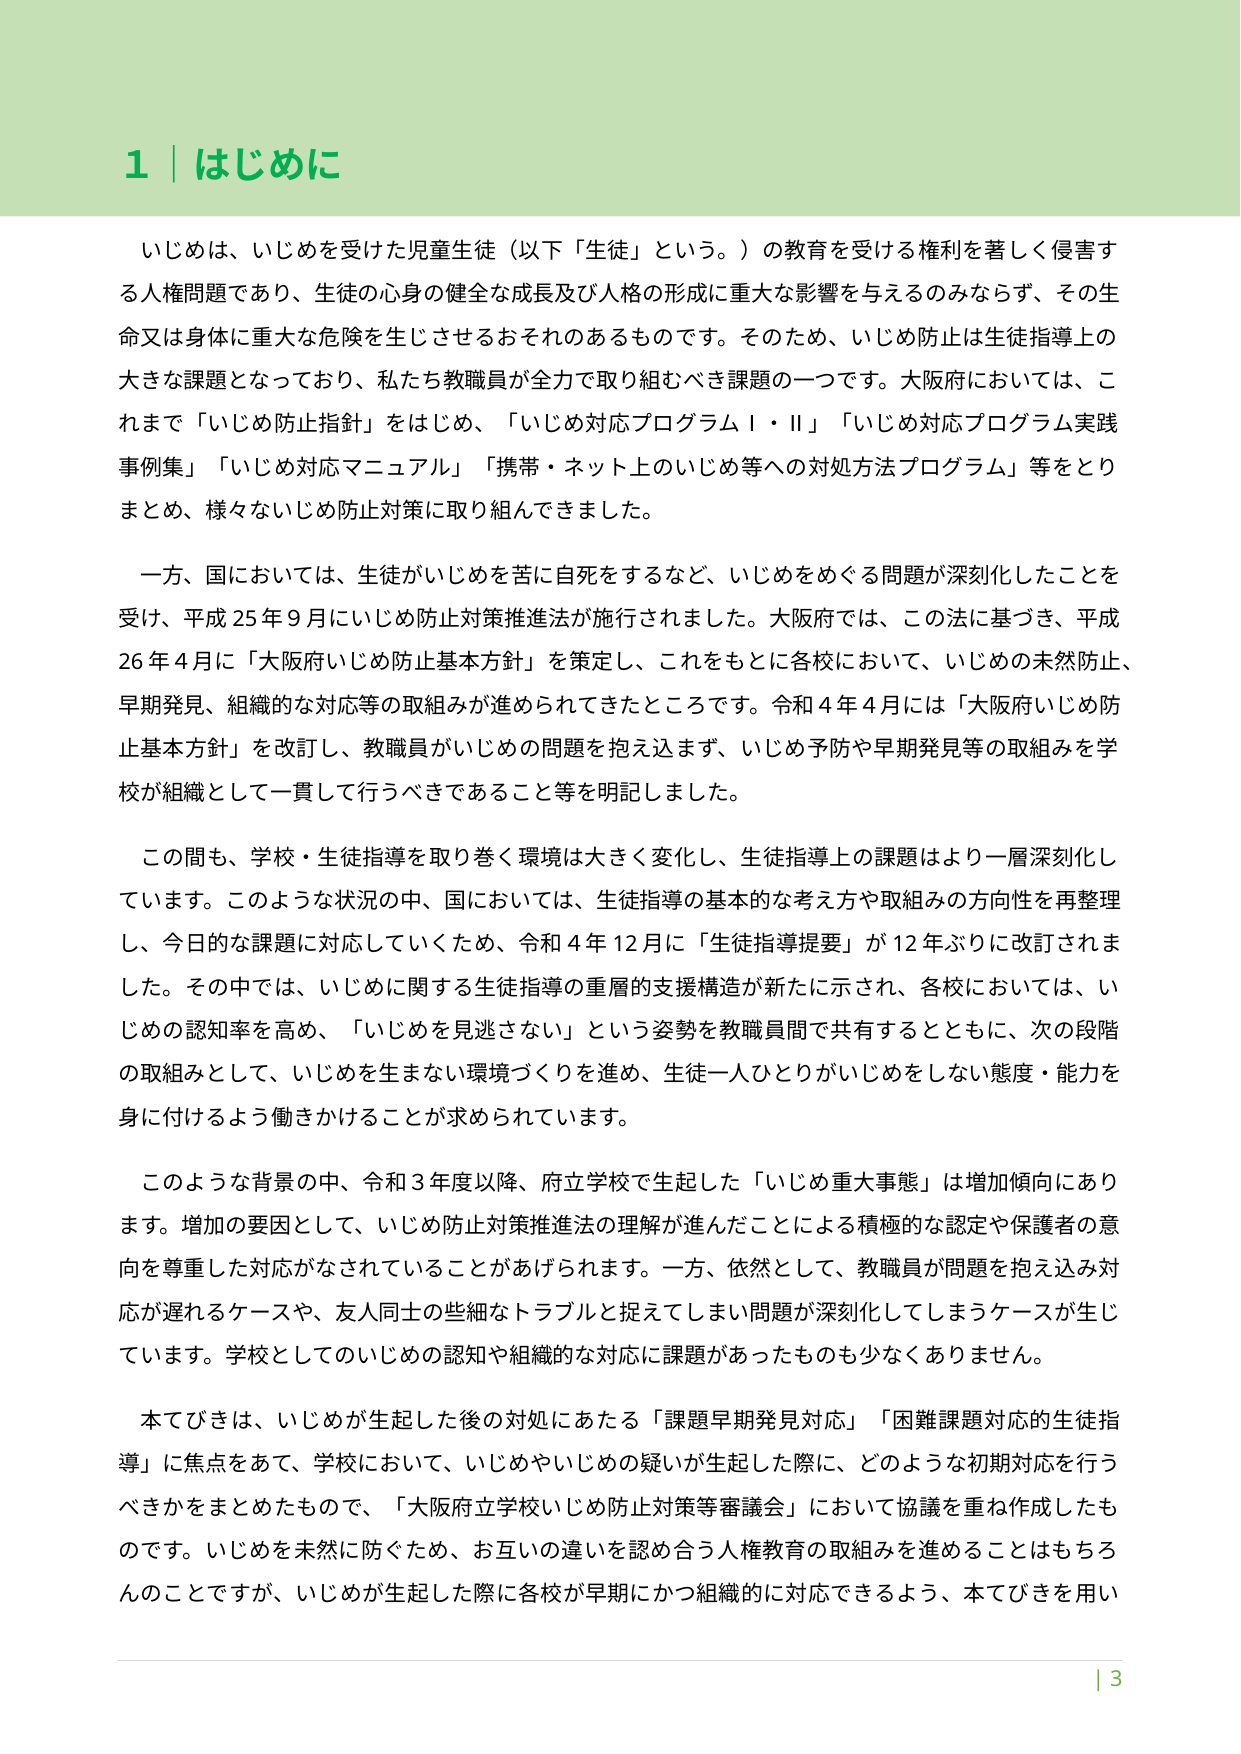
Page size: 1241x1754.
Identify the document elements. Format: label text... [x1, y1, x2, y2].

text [118, 1397, 1122, 1614]
text いじめは、いじめを受けた児童生徒（以下「生徒」という。）の教育を受ける権利を著しく侵害する人権問題であり、生徒の心身の健全な成長及び人格の形成に重大な影響を与えるのみならず、その生命又は身体に重大な危険を生じさせるおそれのあるものです。そのため、いじめ防止は生徒指導上の大きな課題となっており、私たち教職員が全力で取り組むべき課題の一つです。大阪府においては、これまで「いじめ防止指針」をはじめ、「いじめ対応プログラムⅠ・Ⅱ」「いじめ対応プログラム実践事例集」「いじめ対応マニュアル」「携帯・ネット上のいじめ等への対処方法プログラム」等をとりまとめ、様々ないじめ防止対策に取り組んできました。 [118, 227, 1122, 530]
text 一方、国においては、生徒がいじめを苦に自死をするなど、いじめをめぐる問題が深刻化したことを受け、平成25年９月にいじめ防止対策推進法が施行されました。大阪府では、この法に基づき、平成26年４月に「大阪府いじめ防止基本方針」を策定し、これをもとに各校において、いじめの未然防止、早期発見、組織的な対応等の取組みが進められてきたところです。令和４年４月には「大阪府いじめ防止基本方針」を改訂し、教職員がいじめの問題を抱え込まず、いじめ予防や早期発見等の取組みを学校が組織として一貫して行うべきであること等を明記しました。 [118, 552, 1122, 812]
text この間も、学校・生徒指導を取り巻く環境は大きく変化し、生徒指導上の課題はより一層深刻化しています。このような状況の中、国においては、生徒指導の基本的な考え方や取組みの方向性を再整理し、今日的な課題に対応していくため、令和４年12月に「生徒指導提要」が12年ぶりに改訂されました。その中では、いじめに関する生徒指導の重層的支援構造が新たに示され、各校においては、いじめの認知率を高め、「いじめを見逃さない」という姿勢を教職員間で共有するとともに、次の段階の取組みとして、いじめを生まない環境づくりを進め、生徒一人ひとりがいじめをしない態度・能力を身に付けるよう働きかけることが求められています。 [118, 834, 1122, 1137]
text このような背景の中、令和３年度以降、府立学校で生起した「いじめ重大事態」は増加傾向にあります。増加の要因として、いじめ防止対策推進法の理解が進んだことによる積極的な認定や保護者の意向を尊重した対応がなされていることがあげられます。一方、依然として、教職員が問題を抱え込み対応が遅れるケースや、友人同士の些細なトラブルと捉えてしまい問題が深刻化してしまうケースが生じています。学校としてのいじめの認知や組織的な対応に課題があったものも少なくありません。 [118, 1159, 1122, 1375]
subtitle １｜はじめに [118, 119, 1122, 205]
